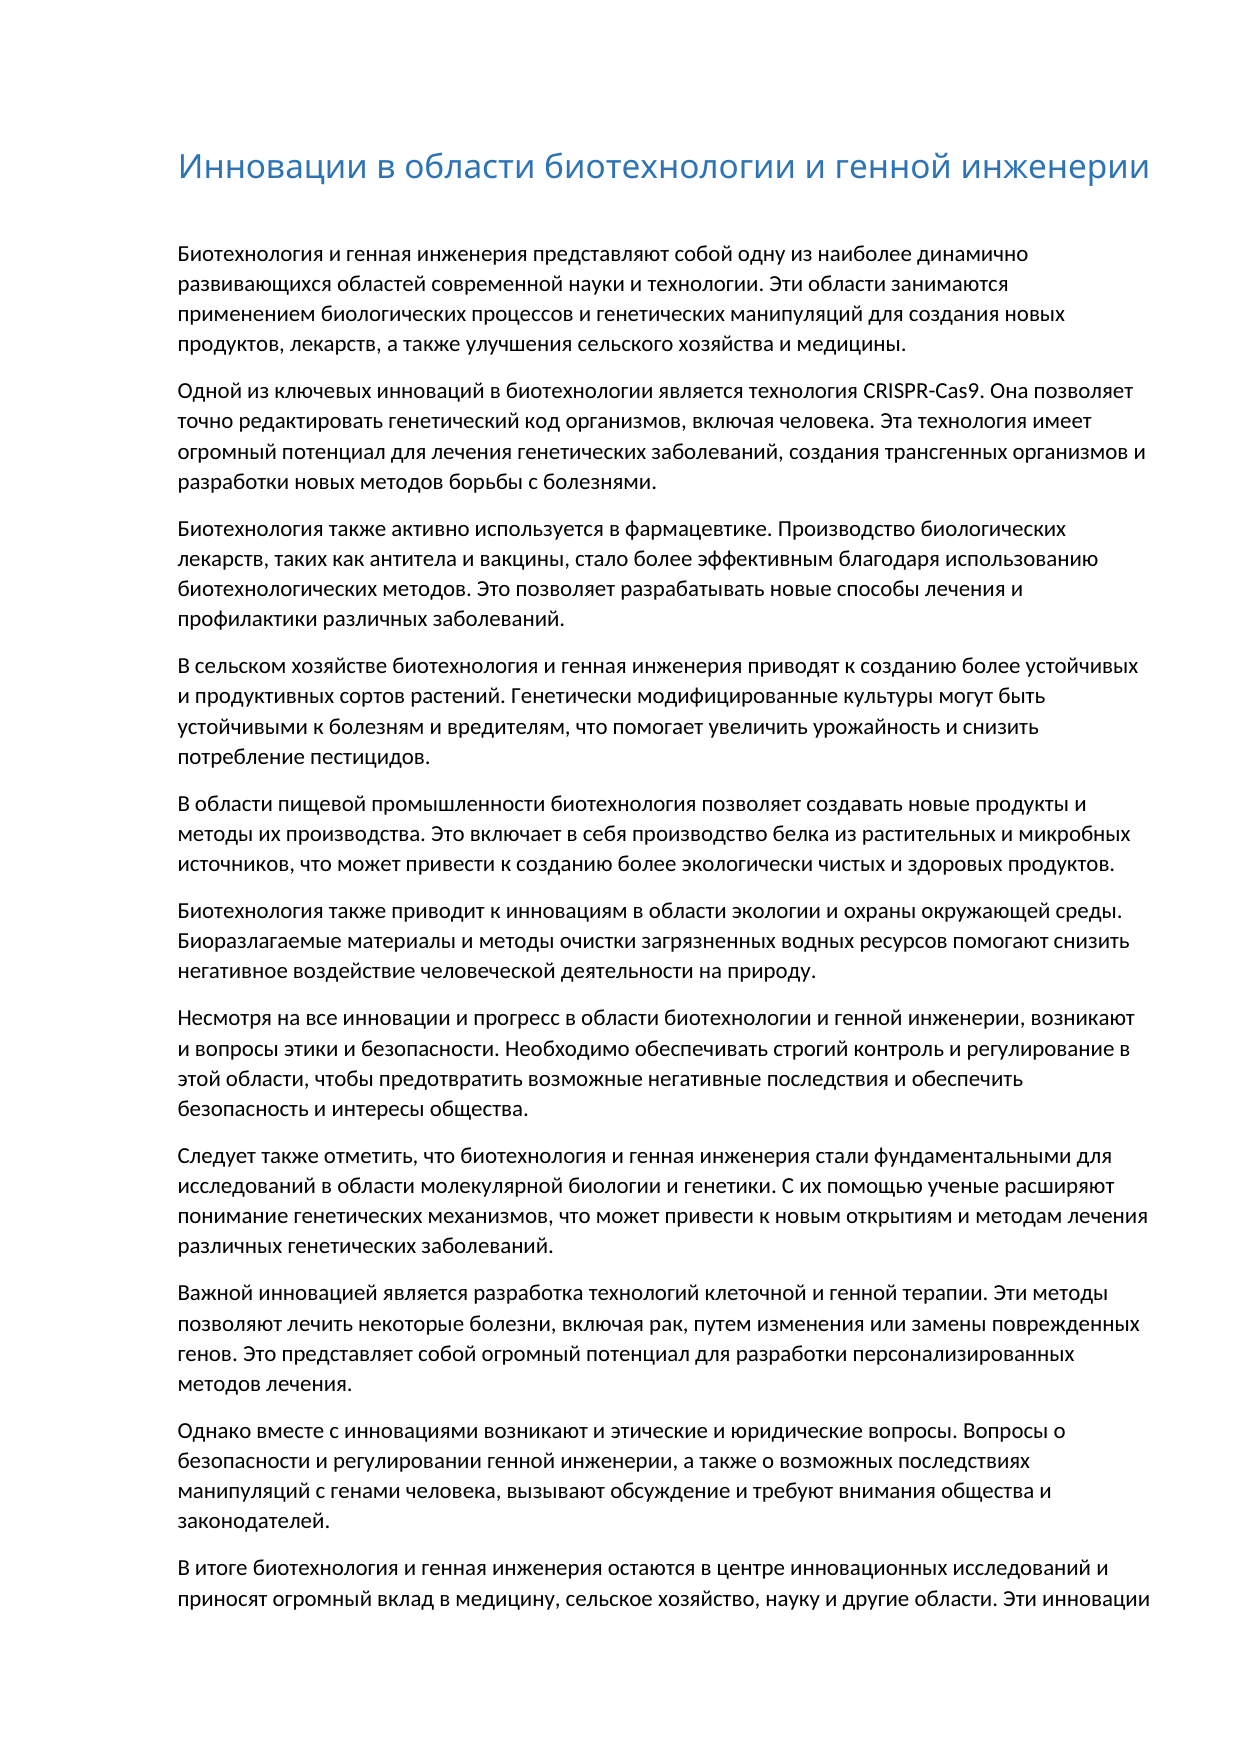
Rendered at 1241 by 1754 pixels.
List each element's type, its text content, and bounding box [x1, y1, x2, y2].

text Несмотря на все инновации и прогресс в области биотехнологии и генной инженерии, возникают и вопросы этики и безопасности. Необходимо обеспечивать строгий контроль и регулирование в этой области, чтобы предотвратить возможные негативные последствия и обеспечить безопасность и интересы общества. [177, 1003, 1152, 1122]
text В сельском хозяйстве биотехнология и генная инженерия приводят к созданию более устойчивых и продуктивных сортов растений. Генетически модифицированные культуры могут быть устойчивыми к болезням и вредителям, что помогает увеличить урожайность и снизить потребление пестицидов. [177, 651, 1152, 770]
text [177, 1553, 1152, 1612]
text Важной инновацией является разработка технологий клеточной и генной терапии. Эти методы позволяют лечить некоторые болезни, включая рак, путем изменения или замены поврежденных генов. Это представляет собой огромный потенциал для разработки персонализированных методов лечения. [177, 1278, 1152, 1397]
text Одной из ключевых инноваций в биотехнологии является технология CRISPR-Cas9. Она позволяет точно редактировать генетический код организмов, включая человека. Эта технология имеет огромный потенциал для лечения генетических заболеваний, создания трансгенных организмов и разработки новых методов борьбы с болезнями. [177, 376, 1152, 495]
text Биотехнология и генная инженерия представляют собой одну из наиболее динамично развивающихся областей современной науки и технологии. Эти области занимаются применением биологических процессов и генетических манипуляций для создания новых продуктов, лекарств, а также улучшения сельского хозяйства и медицины. [177, 239, 1152, 358]
text В области пищевой промышленности биотехнология позволяет создавать новые продукты и методы их производства. Это включает в себя производство белка из растительных и микробных источников, что может привести к созданию более экологически чистых и здоровых продуктов. [177, 789, 1152, 877]
subtitle Инновации в области биотехнологии и генной инженерии [177, 143, 1152, 188]
text Биотехнология также активно используется в фармацевтике. Производство биологических лекарств, таких как антитела и вакцины, стало более эффективным благодаря использованию биотехнологических методов. Это позволяет разрабатывать новые способы лечения и профилактики различных заболеваний. [177, 514, 1152, 633]
text Следует также отметить, что биотехнология и генная инженерия стали фундаментальными для исследований в области молекулярной биологии и генетики. С их помощью ученые расширяют понимание генетических механизмов, что может привести к новым открытиям и методам лечения различных генетических заболеваний. [177, 1141, 1152, 1260]
text Однако вместе с инновациями возникают и этические и юридические вопросы. Вопросы о безопасности и регулировании генной инженерии, а также о возможных последствиях манипуляций с генами человека, вызывают обсуждение и требуют внимания общества и законодателей. [177, 1416, 1152, 1535]
text Биотехнология также приводит к инновациям в области экологии и охраны окружающей среды. Биоразлагаемые материалы и методы очистки загрязненных водных ресурсов помогают снизить негативное воздействие человеческой деятельности на природу. [177, 896, 1152, 985]
